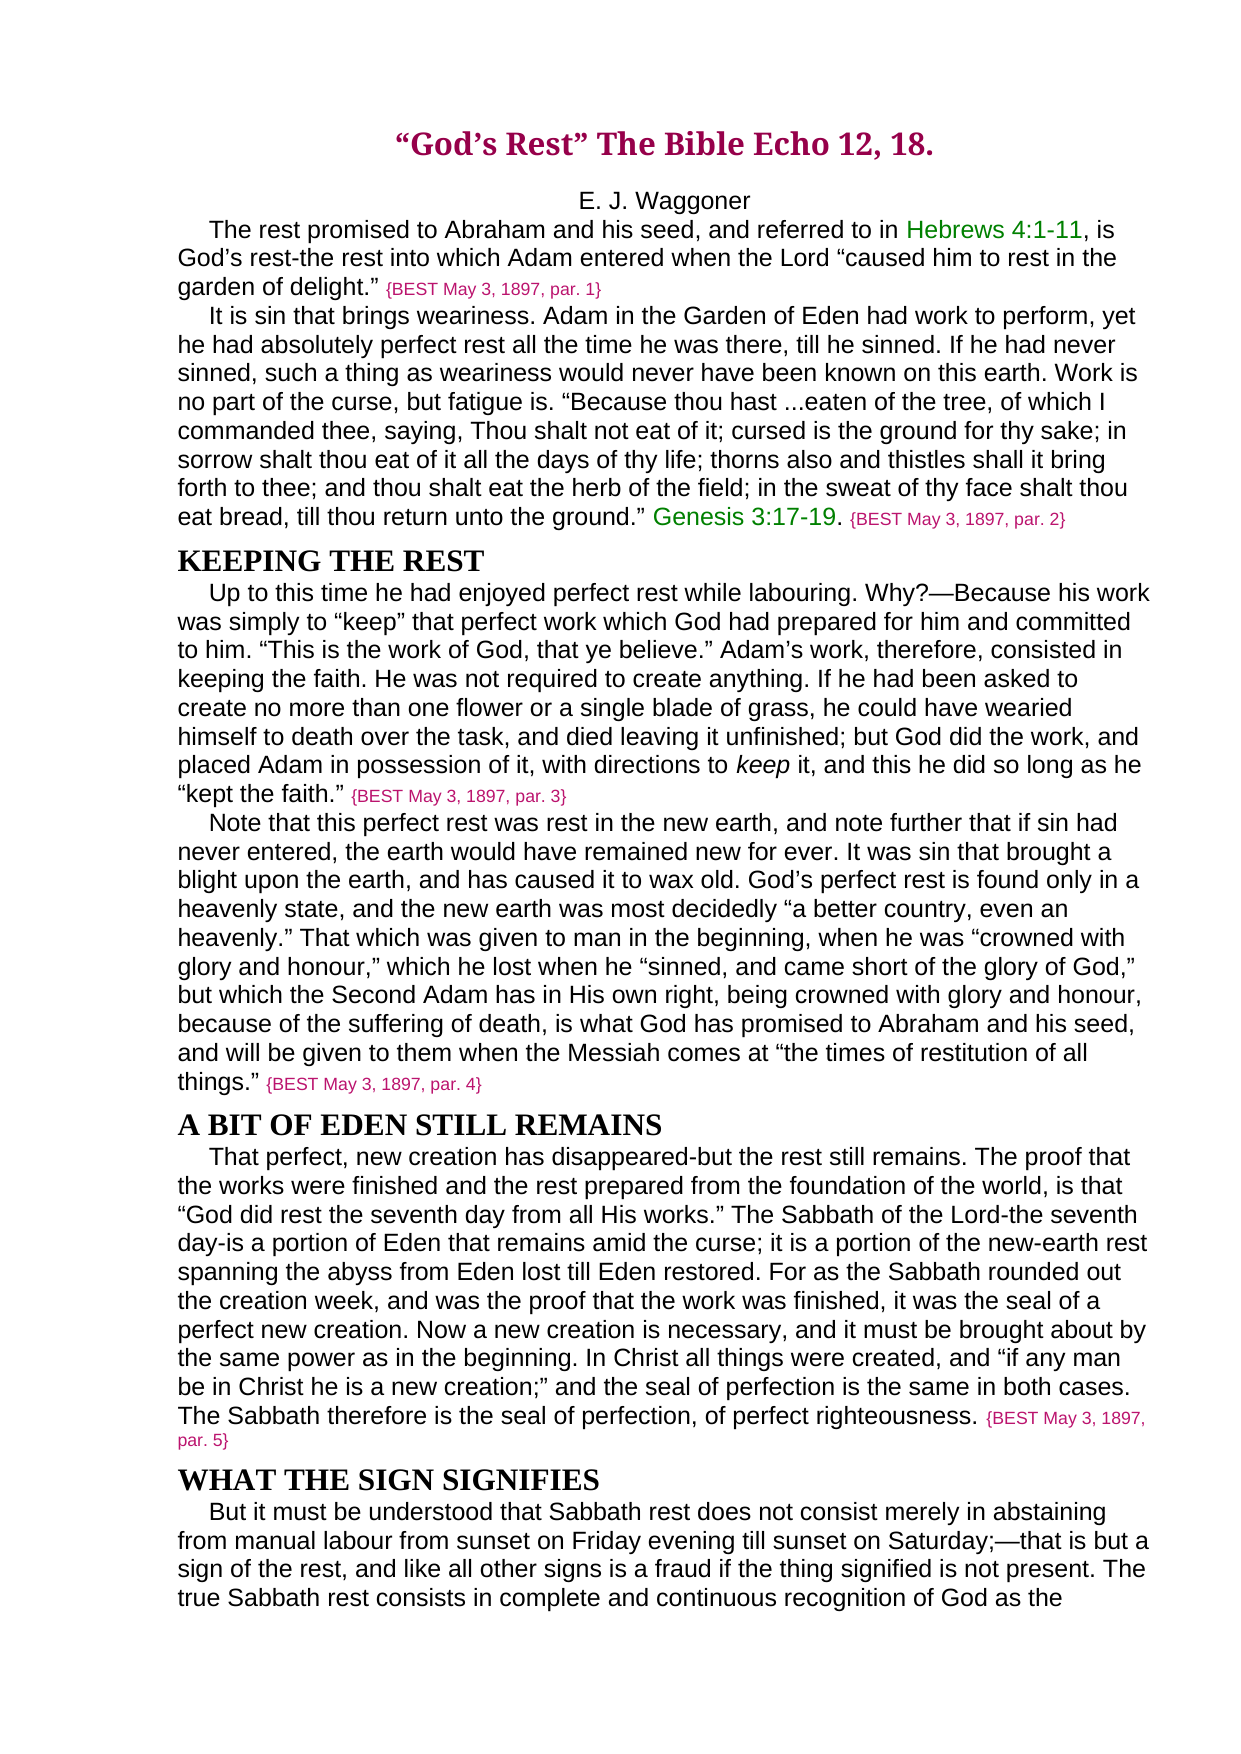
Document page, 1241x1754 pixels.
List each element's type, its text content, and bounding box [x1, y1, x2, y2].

text That perfect, new creation has disappeared-but the rest still remains. The proof that the works were finished and the rest prepared from the foundation of the world, is that “God did rest the seventh day from all His works.” The Sabbath of the Lord-the seventh day-is a portion of Eden that remains amid the curse; it is a portion of the new-earth rest spanning the abyss from Eden lost till Eden restored. For as the Sabbath rounded out the creation week, and was the proof that the work was finished, it was the seal of a perfect new creation. Now a new creation is necessary, and it must be brought about by the same power as in the beginning. In Christ all things were created, and “if any man be in Christ he is a new creation;” and the seal of perfection is the same in both cases. The Sabbath therefore is the seal of perfection, of perfect righteousness. {BEST May 3, 1897, par. 5} [177, 1142, 1152, 1450]
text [177, 1497, 1152, 1612]
text Note that this perfect rest was rest in the new earth, and note further that if sin had never entered, the earth would have remained new for ever. It was sin that brought a blight upon the earth, and has caused it to wax old. God’s perfect rest is found only in a heavenly state, and the new earth was most decidedly “a better country, even an heavenly.” That which was given to man in the beginning, when he was “crowned with glory and honour,” which he lost when he “sinned, and came short of the glory of God,” but which the Second Adam has in His own right, being crowned with glory and honour, because of the suffering of death, is what God has promised to Abraham and his seed, and will be given to them when the Messiah comes at “the times of restitution of all things.” {BEST May 3, 1897, par. 4} [177, 808, 1152, 1095]
text The rest promised to Abraham and his seed, and referred to in Hebrews 4:1-11, is God’s rest-the rest into which Adam entered when the Lord “caused him to rest in the garden of delight.” {BEST May 3, 1897, par. 1} [177, 214, 1152, 301]
text “God’s Rest” The Bible Echo 12, 18. [177, 118, 1152, 165]
text KEEPING THE REST [177, 531, 1152, 578]
text WHAT THE SIGN SIGNIFIES [177, 1450, 1152, 1497]
text Up to this time he had enjoyed perfect rest while labouring. Why?—Because his work was simply to “keep” that perfect work which God had prepared for him and committed to him. “This is the work of God, that ye believe.” Adam’s work, therefore, consisted in keeping the faith. He was not required to create anything. If he had been asked to create no more than one flower or a single blade of grass, he could have wearied himself to death over the task, and died leaving it unfinished; but God did the work, and placed Adam in possession of it, with directions to keep it, and this he did so long as he “kept the faith.” {BEST May 3, 1897, par. 3} [177, 578, 1152, 808]
text It is sin that brings weariness. Adam in the Garden of Eden had work to perform, yet he had absolutely perfect rest all the time he was there, till he sinned. If he had never sinned, such a thing as weariness would never have been known on this earth. Work is no part of the curse, but fatigue is. “Because thou hast ...eaten of the tree, of which I commanded thee, saying, Thou shalt not eat of it; cursed is the ground for thy sake; in sorrow shalt thou eat of it all the days of thy life; thorns also and thistles shall it bring forth to thee; and thou shalt eat the herb of the field; in the sweat of thy face shalt thou eat bread, till thou return unto the ground.” Genesis 3:17-19. {BEST May 3, 1897, par. 2} [177, 301, 1152, 531]
text A BIT OF EDEN STILL REMAINS [177, 1095, 1152, 1142]
text E. J. Waggoner [177, 186, 1152, 214]
